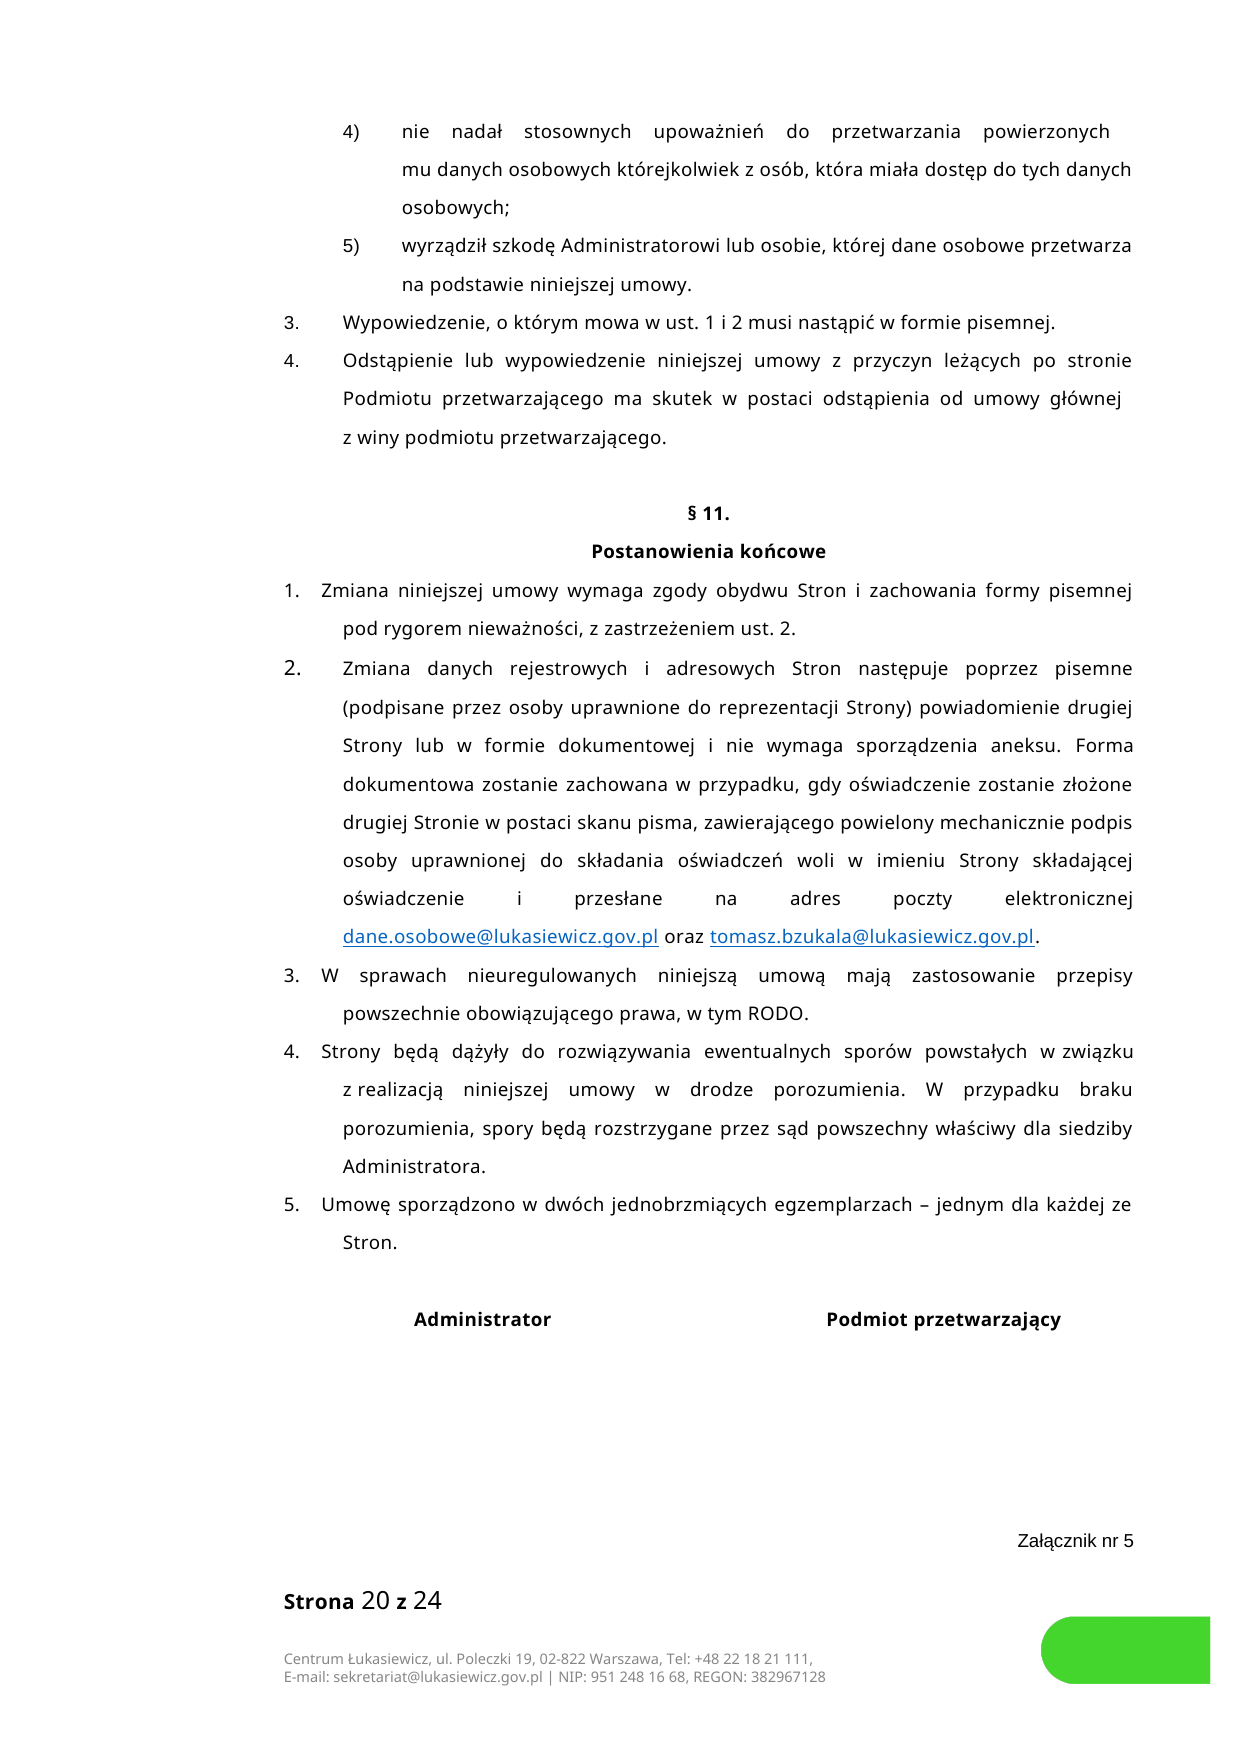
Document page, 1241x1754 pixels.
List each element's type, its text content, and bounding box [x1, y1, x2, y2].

picture [1037, 1612, 1239, 1752]
list wyrządził szkodę Administratorowi lub osobie, której dane osobowe przetwarza na podstawie niniejszej umowy. [343, 233, 1134, 297]
list Umowę sporządzono w dwóch jednobrzmiących egzemplarzach – jednym dla każdej ze Stron. [283, 1191, 1134, 1255]
list Wypowiedzenie, o którym mowa w ust. 1 i 2 musi nastąpić w formie pisemnej. [283, 309, 1134, 335]
text Postanowienia końcowe [283, 539, 1134, 564]
list nie nadał stosownych upoważnień do przetwarzania powierzonych mu danych osobowych którejkolwiek z osób, która miała dostęp do tych danych osobowych; [343, 118, 1134, 220]
list W sprawach nieuregulowanych niniejszą umową mają zastosowanie przepisy powszechnie obowiązującego prawa, w tym RODO. [283, 962, 1134, 1026]
text § 11. [283, 500, 1134, 526]
text Załącznik nr 5 [283, 1529, 1134, 1551]
list Zmiana danych rejestrowych i adresowych Stron następuje poprzez pisemne (podpisane przez osoby uprawnione do reprezentacji Strony) powiadomienie drugiej Strony lub w formie dokumentowej i nie wymaga sporządzenia aneksu. Forma dokumentowa zostanie zachowana w przypadku, gdy oświadczenie zostanie złożone drugiej Stronie w postaci skanu pisma, zawierającego powielony mechanicznie podpis osoby uprawnionej do składania oświadczeń woli w imieniu Strony składającej oświadczenie i przesłane na adres poczty elektronicznej dane.osobowe@lukasiewicz.gov.pl oraz tomasz.bzukala@lukasiewicz.gov.pl. [283, 653, 1134, 949]
list Zmiana niniejszej umowy wymaga zgody obydwu Stron i zachowania formy pisemnej pod rygorem nieważności, z zastrzeżeniem ust. 2. [283, 577, 1134, 641]
list Strony będą dążyły do rozwiązywania ewentualnych sporów powstałych w związku z realizacją niniejszej umowy w drodze porozumienia. W przypadku braku porozumienia, spory będą rozstrzygane przez sąd powszechny właściwy dla siedziby Administratora. [283, 1038, 1134, 1179]
list Odstąpienie lub wypowiedzenie niniejszej umowy z przyczyn leżących po stronie Podmiotu przetwarzającego ma skutek w postaci odstąpienia od umowy głównej z winy podmiotu przetwarzającego. [283, 347, 1134, 449]
text Administrator Podmiot przetwarzający [343, 1306, 1134, 1332]
